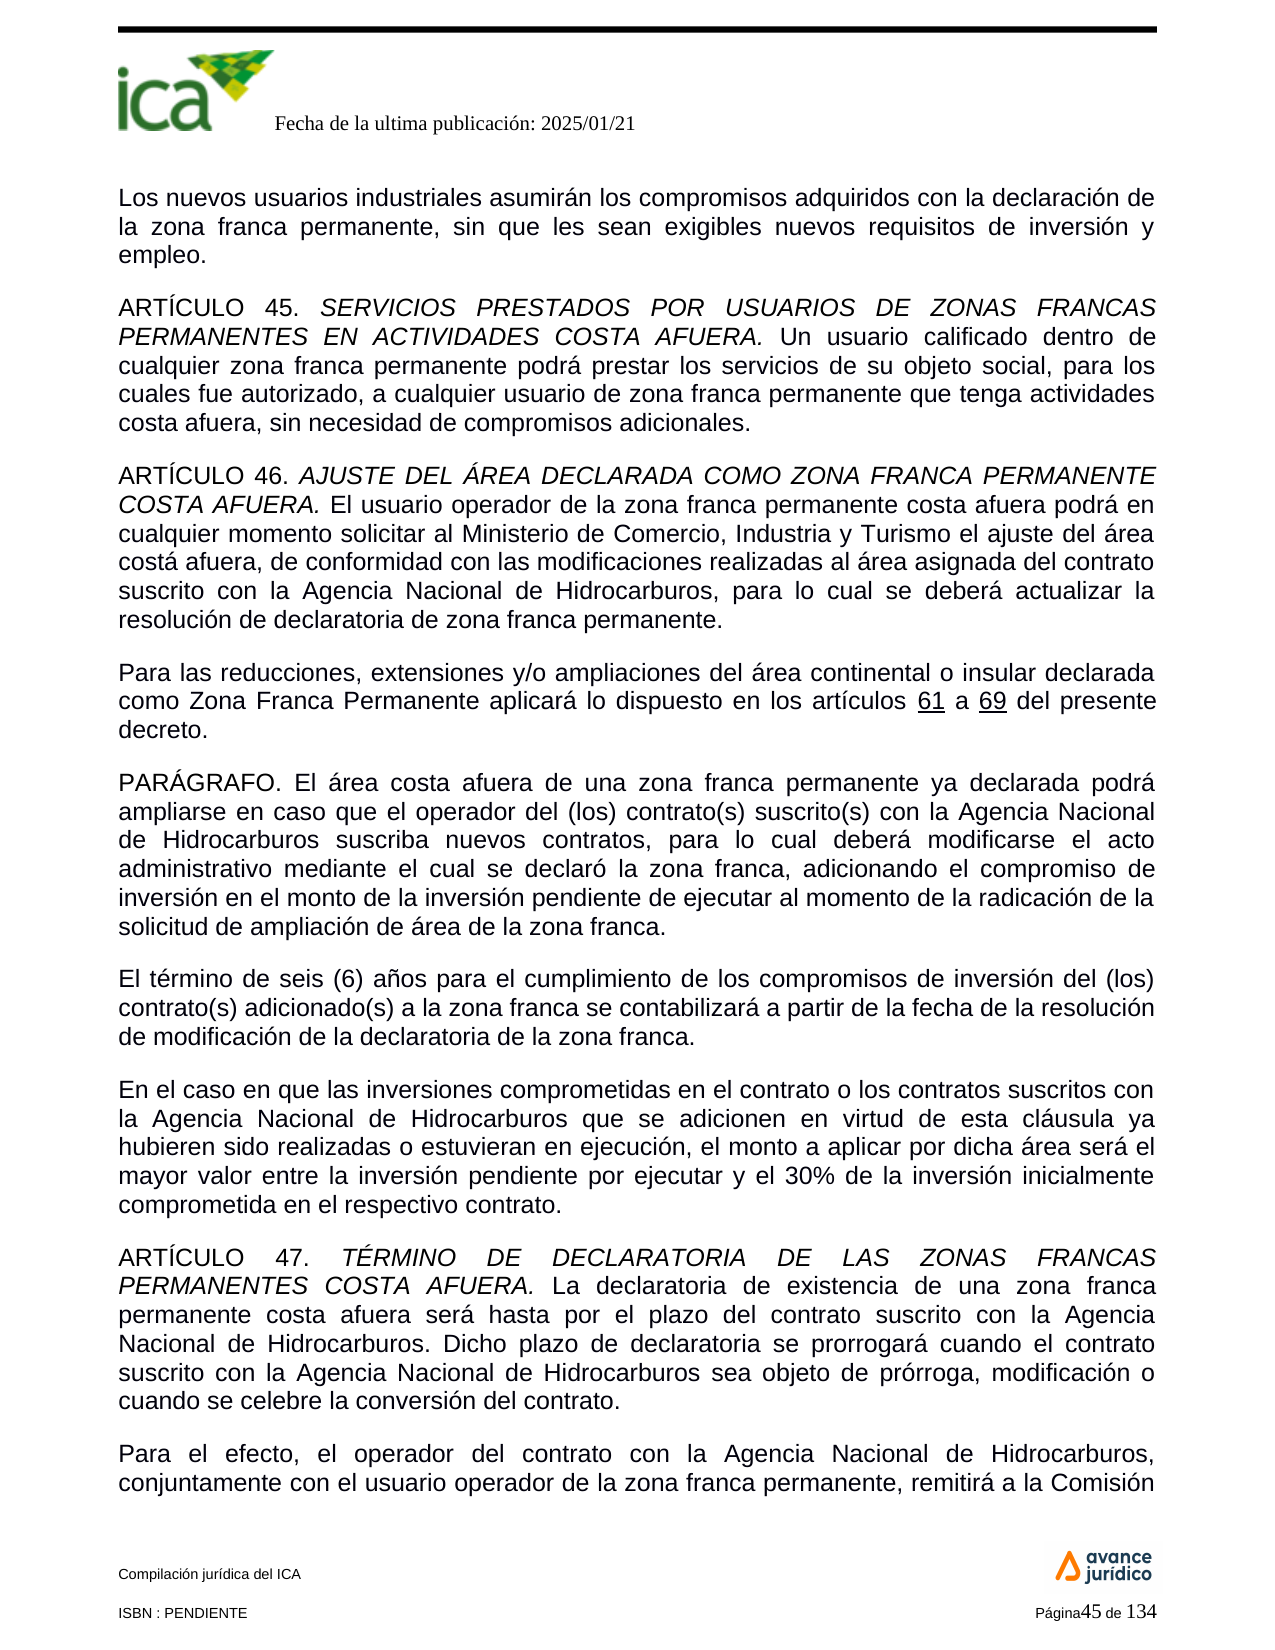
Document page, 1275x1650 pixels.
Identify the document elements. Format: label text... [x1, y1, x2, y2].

text &$ARTÍCULO 45. SERVICIOS PRESTADOS POR USUARIOS DE ZONAS FRANCAS PERMANENTES EN ACTIVIDADES COSTA AFUERA. Un usuario calificado dentro de cualquier zona franca permanente podrá prestar los servicios de su objeto social, para los cuales fue autorizado, a cualquier usuario de zona franca permanente que tenga actividades costa afuera, sin necesidad de compromisos adicionales. [118, 293, 1157, 437]
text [118, 1439, 1157, 1497]
text PARÁGRAFO. El área costa afuera de una zona franca permanente ya declarada podrá ampliarse en caso que el operador del (los) contrato(s) suscrito(s) con la Agencia Nacional de Hidrocarburos suscriba nuevos contratos, para lo cual deberá modificarse el acto administrativo mediante el cual se declaró la zona franca, adicionando el compromiso de inversión en el monto de la inversión pendiente de ejecutar al momento de la radicación de la solicitud de ampliación de área de la zona franca. [118, 768, 1157, 940]
text Para las reducciones, extensiones y/o ampliaciones del área continental o insular declarada como Zona Franca Permanente aplicará lo dispuesto en los artículos 61 a 69 del presente decreto. [118, 658, 1157, 744]
text En el caso en que las inversiones comprometidas en el contrato o los contratos suscritos con la Agencia Nacional de Hidrocarburos que se adicionen en virtud de esta cláusula ya hubieren sido realizadas o estuvieran en ejecución, el monto a aplicar por dicha área será el mayor valor entre la inversión pendiente por ejecutar y el 30% de la inversión inicialmente comprometida en el respectivo contrato. [118, 1075, 1157, 1218]
text &$ARTÍCULO 47. TÉRMINO DE DECLARATORIA DE LAS ZONAS FRANCAS PERMANENTES COSTA AFUERA. La declaratoria de existencia de una zona franca permanente costa afuera será hasta por el plazo del contrato suscrito con la Agencia Nacional de Hidrocarburos. Dicho plazo de declaratoria se prorrogará cuando el contrato suscrito con la Agencia Nacional de Hidrocarburos sea objeto de prórroga, modificación o cuando se celebre la conversión del contrato. [118, 1243, 1157, 1415]
text El término de seis (6) años para el cumplimiento de los compromisos de inversión del (los) contrato(s) adicionado(s) a la zona franca se contabilizará a partir de la fecha de la resolución de modificación de la declaratoria de la zona franca. [118, 964, 1157, 1051]
text &$ARTÍCULO 46. AJUSTE DEL ÁREA DECLARADA COMO ZONA FRANCA PERMANENTE COSTA AFUERA. El usuario operador de la zona franca permanente costa afuera podrá en cualquier momento solicitar al Ministerio de Comercio, Industria y Turismo el ajuste del área costá afuera, de conformidad con las modificaciones realizadas al área asignada del contrato suscrito con la Agencia Nacional de Hidrocarburos, para lo cual se deberá actualizar la resolución de declaratoria de zona franca permanente. [118, 461, 1157, 633]
text Los nuevos usuarios industriales asumirán los compromisos adquiridos con la declaración de la zona franca permanente, sin que les sean exigibles nuevos requisitos de inversión y empleo. [118, 183, 1157, 269]
